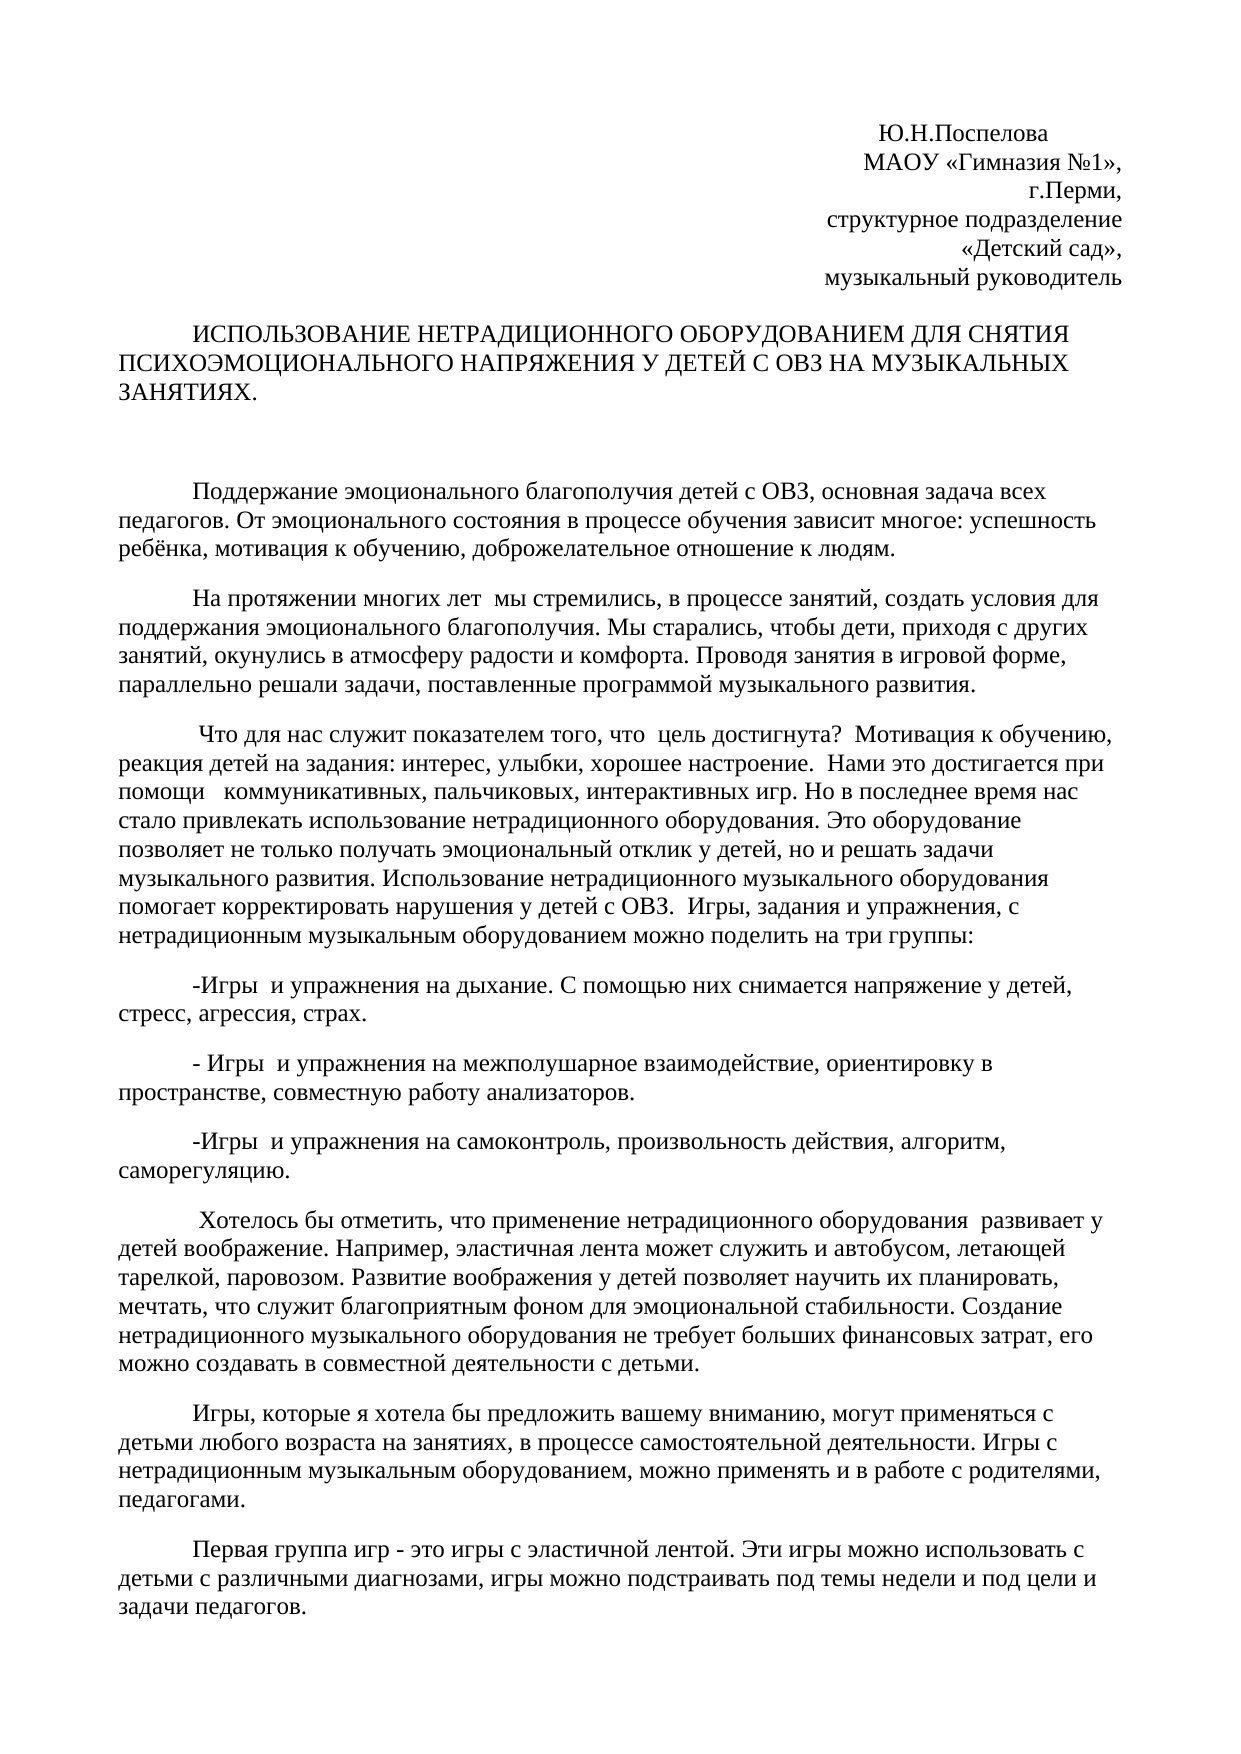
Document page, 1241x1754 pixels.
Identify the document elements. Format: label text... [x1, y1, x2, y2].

text - Игры и упражнения на межполушарное взаимодействие, ориентировку в пространстве, совместную работу анализаторов. [118, 1048, 1122, 1106]
text -Игры и упражнения на самоконтроль, произвольность действия, алгоритм, саморегуляцию. [118, 1126, 1122, 1184]
text На протяжении многих лет мы стремились, в процессе занятий, создать условия для поддержания эмоционального благополучия. Мы старались, чтобы дети, приходя с других занятий, окунулись в атмосферу радости и комфорта. Проводя занятия в игровой форме, параллельно решали задачи, поставленные программой музыкального развития. [118, 583, 1122, 698]
text музыкальный руководитель [118, 262, 1122, 291]
text Хотелось бы отметить, что применение нетрадиционного оборудования развивает у детей воображение. Например, эластичная лента может служить и автобусом, летающей тарелкой, паровозом. Развитие воображения у детей позволяет научить их планировать, мечтать, что служит благоприятным фоном для эмоциональной стабильности. Создание нетрадиционного музыкального оборудования не требует больших финансовых затрат, его можно создавать в совместной деятельности с детьми. [118, 1205, 1122, 1377]
text «Детский сад», [118, 233, 1122, 262]
text Ю.Н.Поспелова [118, 118, 1122, 147]
text Поддержание эмоционального благополучия детей с ОВЗ, основная задача всех педагогов. От эмоционального состояния в процессе обучения зависит многое: успешность ребёнка, мотивация к обучению, доброжелательное отношение к людям. [118, 476, 1122, 562]
text ИСПОЛЬЗОВАНИЕ НЕТРАДИЦИОННОГО ОБОРУДОВАНИЕМ ДЛЯ СНЯТИЯ ПСИХОЭМОЦИОНАЛЬНОГО НАПРЯЖЕНИЯ У ДЕТЕЙ С ОВЗ НА МУЗЫКАЛЬНЫХ ЗАНЯТИЯХ. [118, 319, 1122, 406]
text Что для нас служит показателем того, что цель достигнута? Мотивация к обучению, реакция детей на задания: интерес, улыбки, хорошее настроение. Нами это достигается при помощи коммуникативных, пальчиковых, интерактивных игр. Но в последнее время нас стало привлекать использование нетрадиционного оборудования. Это оборудование позволяет не только получать эмоциональный отклик у детей, но и решать задачи музыкального развития. Использование нетрадиционного музыкального оборудования помогает корректировать нарушения у детей с ОВЗ. Игры, задания и упражнения, с нетрадиционным музыкальным оборудованием можно поделить на три группы: [118, 719, 1122, 949]
text Игры, которые я хотела бы предложить вашему вниманию, могут применяться с детьми любого возраста на занятиях, в процессе самостоятельной деятельности. Игры с нетрадиционным музыкальным оборудованием, можно применять и в работе с родителями, педагогами. [118, 1398, 1122, 1513]
text структурное подразделение [118, 204, 1122, 233]
text -Игры и упражнения на дыхание. С помощью них снимается напряжение у детей, стресс, агрессия, страх. [118, 970, 1122, 1027]
text Первая группа игр - это игры с эластичной лентой. Эти игры можно использовать с детьми с различными диагнозами, игры можно подстраивать под темы недели и под цели и задачи педагогов. [118, 1534, 1122, 1620]
text МАОУ «Гимназия №1», [118, 147, 1122, 176]
text г.Перми, [118, 176, 1122, 204]
